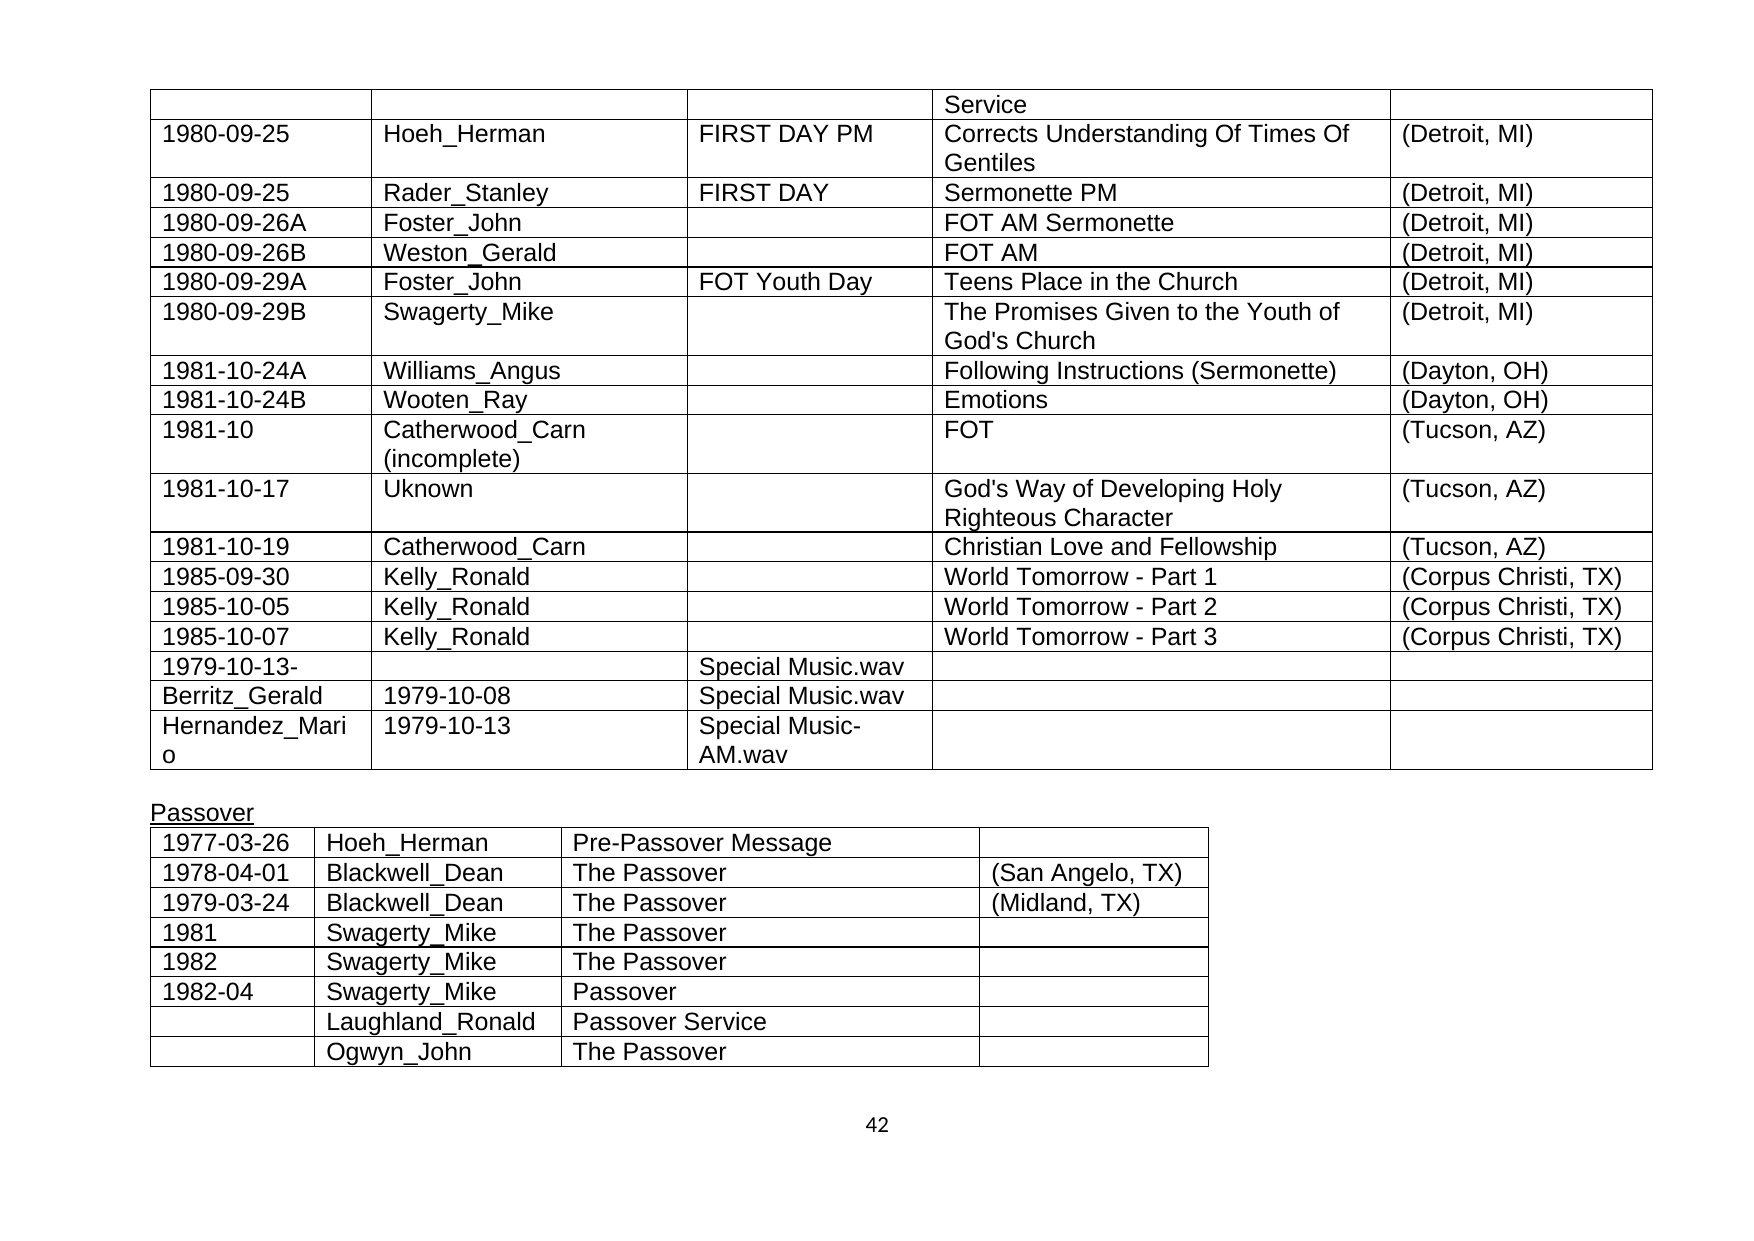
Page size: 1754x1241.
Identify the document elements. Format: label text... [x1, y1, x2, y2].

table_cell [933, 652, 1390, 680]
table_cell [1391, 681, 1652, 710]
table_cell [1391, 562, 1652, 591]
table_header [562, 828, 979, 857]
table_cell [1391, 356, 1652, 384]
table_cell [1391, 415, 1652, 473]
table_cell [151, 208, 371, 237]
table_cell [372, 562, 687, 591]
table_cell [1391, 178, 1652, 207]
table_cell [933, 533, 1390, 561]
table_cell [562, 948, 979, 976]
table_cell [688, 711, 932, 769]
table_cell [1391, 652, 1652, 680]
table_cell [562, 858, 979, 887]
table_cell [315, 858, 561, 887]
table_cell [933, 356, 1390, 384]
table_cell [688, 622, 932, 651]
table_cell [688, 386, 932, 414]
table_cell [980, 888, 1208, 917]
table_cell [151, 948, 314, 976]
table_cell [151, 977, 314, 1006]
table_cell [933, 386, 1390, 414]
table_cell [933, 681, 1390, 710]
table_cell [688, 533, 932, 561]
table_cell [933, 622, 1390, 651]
text Passover [150, 798, 1604, 827]
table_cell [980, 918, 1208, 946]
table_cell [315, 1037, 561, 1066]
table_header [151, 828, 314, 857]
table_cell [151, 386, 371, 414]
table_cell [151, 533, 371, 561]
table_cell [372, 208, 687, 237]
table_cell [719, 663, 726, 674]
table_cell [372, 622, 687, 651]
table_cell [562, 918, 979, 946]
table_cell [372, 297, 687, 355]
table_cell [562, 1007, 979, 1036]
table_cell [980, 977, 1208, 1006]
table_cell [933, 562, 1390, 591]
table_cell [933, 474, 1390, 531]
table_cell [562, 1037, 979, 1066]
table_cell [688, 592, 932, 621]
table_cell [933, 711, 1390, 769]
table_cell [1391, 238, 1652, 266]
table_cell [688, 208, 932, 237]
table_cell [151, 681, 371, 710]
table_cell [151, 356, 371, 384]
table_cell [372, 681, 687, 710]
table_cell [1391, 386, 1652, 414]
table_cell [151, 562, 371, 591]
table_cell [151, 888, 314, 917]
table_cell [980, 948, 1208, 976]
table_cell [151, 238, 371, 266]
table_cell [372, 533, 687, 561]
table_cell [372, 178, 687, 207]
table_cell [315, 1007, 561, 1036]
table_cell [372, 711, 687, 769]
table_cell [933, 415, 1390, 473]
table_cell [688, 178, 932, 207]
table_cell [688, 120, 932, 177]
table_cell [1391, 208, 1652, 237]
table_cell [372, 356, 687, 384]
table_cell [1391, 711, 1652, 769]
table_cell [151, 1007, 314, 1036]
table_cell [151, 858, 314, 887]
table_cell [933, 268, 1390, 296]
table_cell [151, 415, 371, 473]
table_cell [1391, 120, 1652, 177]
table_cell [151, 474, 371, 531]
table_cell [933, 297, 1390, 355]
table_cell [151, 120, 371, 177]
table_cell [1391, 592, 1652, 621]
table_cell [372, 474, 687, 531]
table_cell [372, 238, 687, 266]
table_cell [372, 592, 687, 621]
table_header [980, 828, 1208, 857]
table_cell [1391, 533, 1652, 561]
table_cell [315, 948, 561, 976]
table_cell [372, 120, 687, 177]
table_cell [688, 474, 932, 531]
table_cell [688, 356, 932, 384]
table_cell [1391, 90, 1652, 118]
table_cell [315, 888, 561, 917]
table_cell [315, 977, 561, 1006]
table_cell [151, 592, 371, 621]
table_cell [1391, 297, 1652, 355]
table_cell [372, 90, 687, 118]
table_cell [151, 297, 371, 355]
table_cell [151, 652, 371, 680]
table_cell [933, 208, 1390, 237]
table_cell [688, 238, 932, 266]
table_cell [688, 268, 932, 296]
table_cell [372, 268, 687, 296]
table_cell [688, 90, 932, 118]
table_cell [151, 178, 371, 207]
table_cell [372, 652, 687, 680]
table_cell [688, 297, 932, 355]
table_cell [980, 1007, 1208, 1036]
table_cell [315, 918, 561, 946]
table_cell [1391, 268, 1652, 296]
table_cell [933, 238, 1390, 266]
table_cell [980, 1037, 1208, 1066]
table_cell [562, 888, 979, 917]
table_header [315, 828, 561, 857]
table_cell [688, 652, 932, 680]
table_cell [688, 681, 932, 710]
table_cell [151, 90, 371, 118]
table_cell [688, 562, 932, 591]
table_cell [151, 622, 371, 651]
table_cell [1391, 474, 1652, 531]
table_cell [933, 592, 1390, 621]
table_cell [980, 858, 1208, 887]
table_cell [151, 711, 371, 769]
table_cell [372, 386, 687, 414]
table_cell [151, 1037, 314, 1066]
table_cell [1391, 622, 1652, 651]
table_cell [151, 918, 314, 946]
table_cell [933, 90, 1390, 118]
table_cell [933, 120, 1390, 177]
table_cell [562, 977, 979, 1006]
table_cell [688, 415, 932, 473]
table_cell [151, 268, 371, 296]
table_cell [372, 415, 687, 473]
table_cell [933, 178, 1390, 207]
